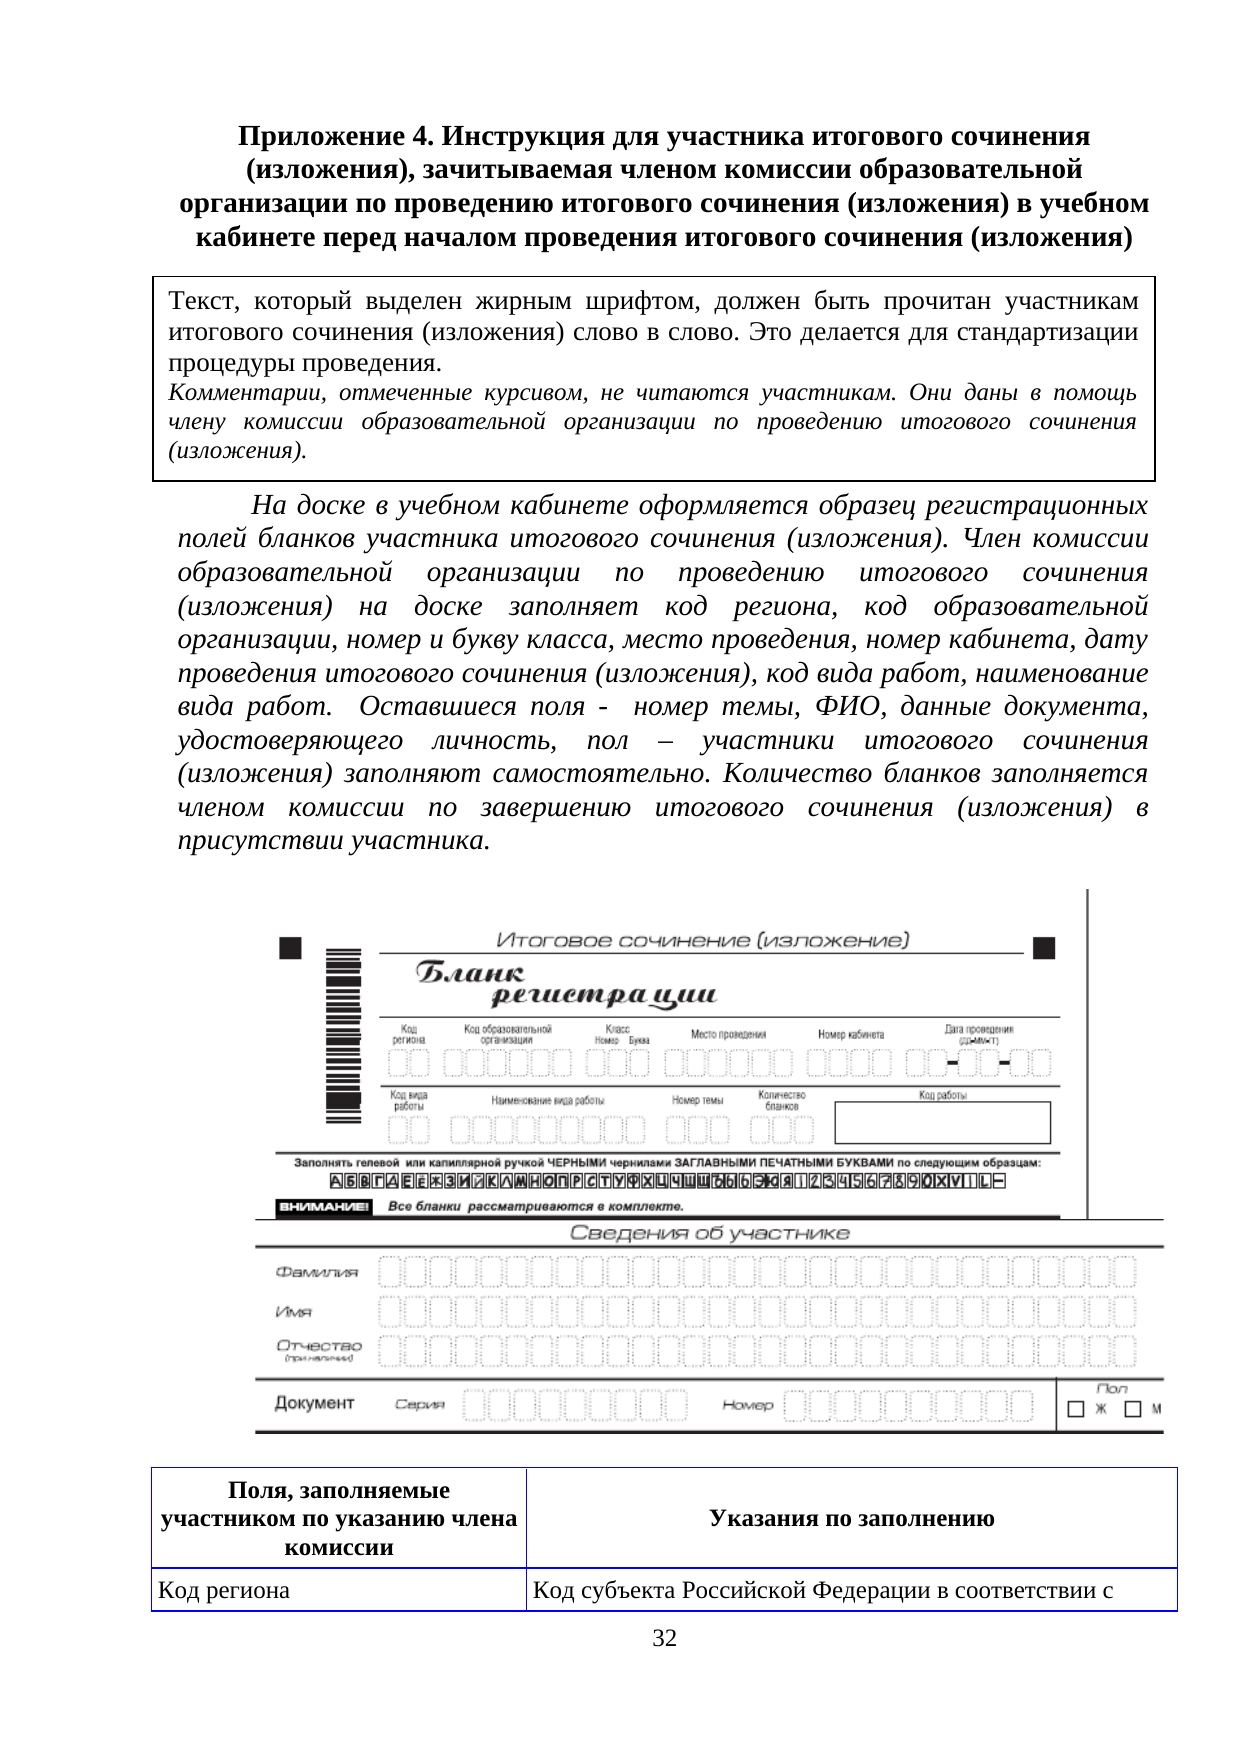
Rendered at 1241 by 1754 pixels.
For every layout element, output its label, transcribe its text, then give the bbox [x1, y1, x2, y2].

text Приложение 4. Инструкция для участника итогового сочинения (изложения), зачитываемая членом комиссии образовательной организации по проведению итогового сочинения (изложения) в учебном кабинете перед началом проведения итогового сочинения (изложения) [177, 118, 1152, 252]
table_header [152, 1468, 526, 1567]
text На доске в учебном кабинете оформляется образец регистрационных полей бланков участника итогового сочинения (изложения). Член комиссии образовательной организации по проведению итогового сочинения (изложения) на доске заполняет код региона, код образовательной организации, номер и букву класса, место проведения, номер кабинета, дату проведения итогового сочинения (изложения), код вида работ, наименование вида работ. Оставшиеся поля - номер темы, ФИО, данные документа, удостоверяющего личность, пол – участники итогового сочинения (изложения) заполняют самостоятельно. Количество бланков заполняется членом комиссии по завершению итогового сочинения (изложения) в присутствии участника. [177, 487, 1152, 856]
table_header Указания по заполнению [527, 1468, 1177, 1567]
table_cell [527, 1569, 1177, 1610]
table_cell Код региона [152, 1569, 526, 1610]
picture [251, 889, 1167, 1434]
